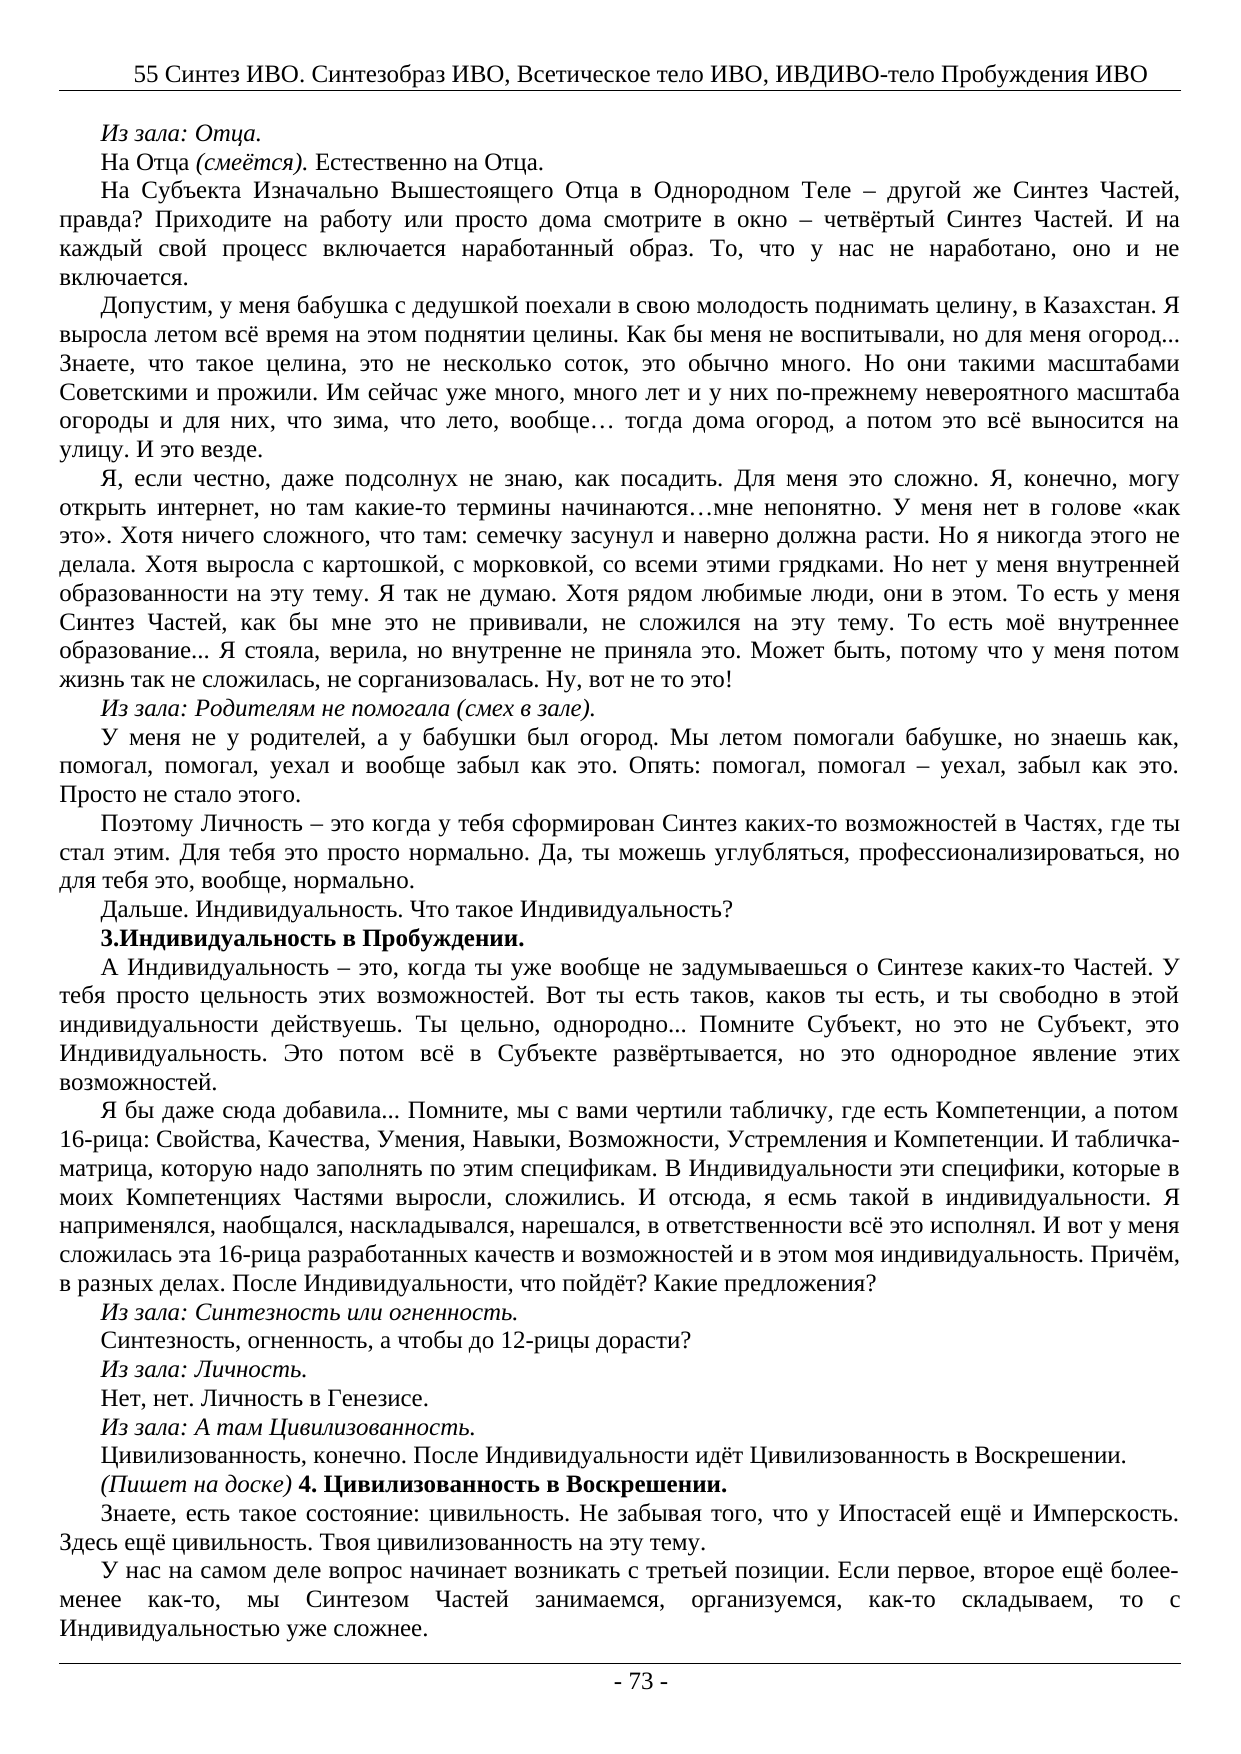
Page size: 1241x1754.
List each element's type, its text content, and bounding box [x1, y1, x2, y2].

text Дальше. Индивидуальность. Что такое Индивидуальность? [59, 894, 1181, 923]
text Из зала: Личность. [59, 1354, 1181, 1383]
text Из зала: Отца. [59, 118, 1181, 147]
text На Отца (смеётся). Естественно на Отца. [59, 147, 1181, 176]
text Допустим, у меня бабушка с дедушкой поехали в свою молодость поднимать целину, в Казахстан. Я выросла летом всё время на этом поднятии целины. Как бы меня не воспитывали, но для меня огород... Знаете, что такое целина, это не несколько соток, это обычно много. Но они такими масштабами Советскими и прожили. Им сейчас уже много, много лет и у них по-прежнему невероятного масштаба огороды и для них, что зима, что лето, вообще… тогда дома огород, а потом это всё выносится на улицу. И это везде. [59, 291, 1181, 463]
text На Субъекта Изначально Вышестоящего Отца в Однородном Теле – другой же Синтез Частей, правда? Приходите на работу или просто дома смотрите в окно – четвёртый Синтез Частей. И на каждый свой процесс включается наработанный образ. То, что у нас не наработано, оно и не включается. [59, 176, 1181, 291]
text Из зала: А там Цивилизованность. [59, 1412, 1181, 1441]
text Знаете, есть такое состояние: цивильность. Не забывая того, что у Ипостасей ещё и Имперскость. Здесь ещё цивильность. Твоя цивилизованность на эту тему. [59, 1498, 1181, 1556]
text Цивилизованность, конечно. После Индивидуальности идёт Цивилизованность в Воскрешении. [59, 1441, 1181, 1469]
text Я, если честно, даже подсолнух не знаю, как посадить. Для меня это сложно. Я, конечно, могу открыть интернет, но там какие-то термины начинаются…мне непонятно. У меня нет в голове «как это». Хотя ничего сложного, что там: семечку засунул и наверно должна расти. Но я никогда этого не делала. Хотя выросла с картошкой, с морковкой, со всеми этими грядками. Но нет у меня внутренней образованности на эту тему. Я так не думаю. Хотя рядом любимые люди, они в этом. То есть у меня Синтез Частей, как бы мне это не прививали, не сложился на эту тему. То есть моё внутреннее образование... Я стояла, верила, но внутренне не приняла это. Может быть, потому что у меня потом жизнь так не сложилась, не сорганизовалась. Ну, вот не то это! [59, 463, 1181, 693]
text А Индивидуальность – это, когда ты уже вообще не задумываешься о Синтезе каких-то Частей. У тебя просто цельность этих возможностей. Вот ты есть таков, каков ты есть, и ты свободно в этой индивидуальности действуешь. Ты цельно, однородно... Помните Субъект, но это не Субъект, это Индивидуальность. Это потом всё в Субъекте развёртывается, но это однородное явление этих возможностей. [59, 952, 1181, 1096]
text Нет, нет. Личность в Генезисе. [59, 1383, 1181, 1412]
text Я бы даже сюда добавила... Помните, мы с вами чертили табличку, где есть Компетенции, а потом 16-рица: Свойства, Качества, Умения, Навыки, Возможности, Устремления и Компетенции. И табличка-матрица, которую надо заполнять по этим спецификам. В Индивидуальности эти специфики, которые в моих Компетенциях Частями выросли, сложились. И отсюда, я есмь такой в индивидуальности. Я наприменялся, наобщался, наскладывался, нарешался, в ответственности всё это исполнял. И вот у меня сложилась эта 16-рица разработанных качеств и возможностей и в этом моя индивидуальность. Причём, в разных делах. После Индивидуальности, что пойдёт? Какие предложения? [59, 1096, 1181, 1297]
text (Пишет на доске) 4. Цивилизованность в Воскрешении. [59, 1469, 1181, 1498]
text Из зала: Родителям не помогала (смех в зале). [59, 693, 1181, 722]
text У меня не у родителей, а у бабушки был огород. Мы летом помогали бабушке, но знаешь как, помогал, помогал, уехал и вообще забыл как это. Опять: помогал, помогал – уехал, забыл как это. Просто не стало этого. [59, 722, 1181, 808]
text Синтезность, огненность, а чтобы до 12-рицы дорасти? [59, 1326, 1181, 1354]
text Из зала: Синтезность или огненность. [59, 1297, 1181, 1326]
text У нас на самом деле вопрос начинает возникать с третьей позиции. Если первое, второе ещё более-менее как-то, мы Синтезом Частей занимаемся, организуемся, как-то складываем, то с Индивидуальностью уже сложнее. [59, 1556, 1181, 1642]
text 3.Индивидуальность в Пробуждении. [59, 923, 1181, 952]
text Поэтому Личность – это когда у тебя сформирован Синтез каких-то возможностей в Частях, где ты стал этим. Для тебя это просто нормально. Да, ты можешь углубляться, профессионализироваться, но для тебя это, вообще, нормально. [59, 808, 1181, 894]
